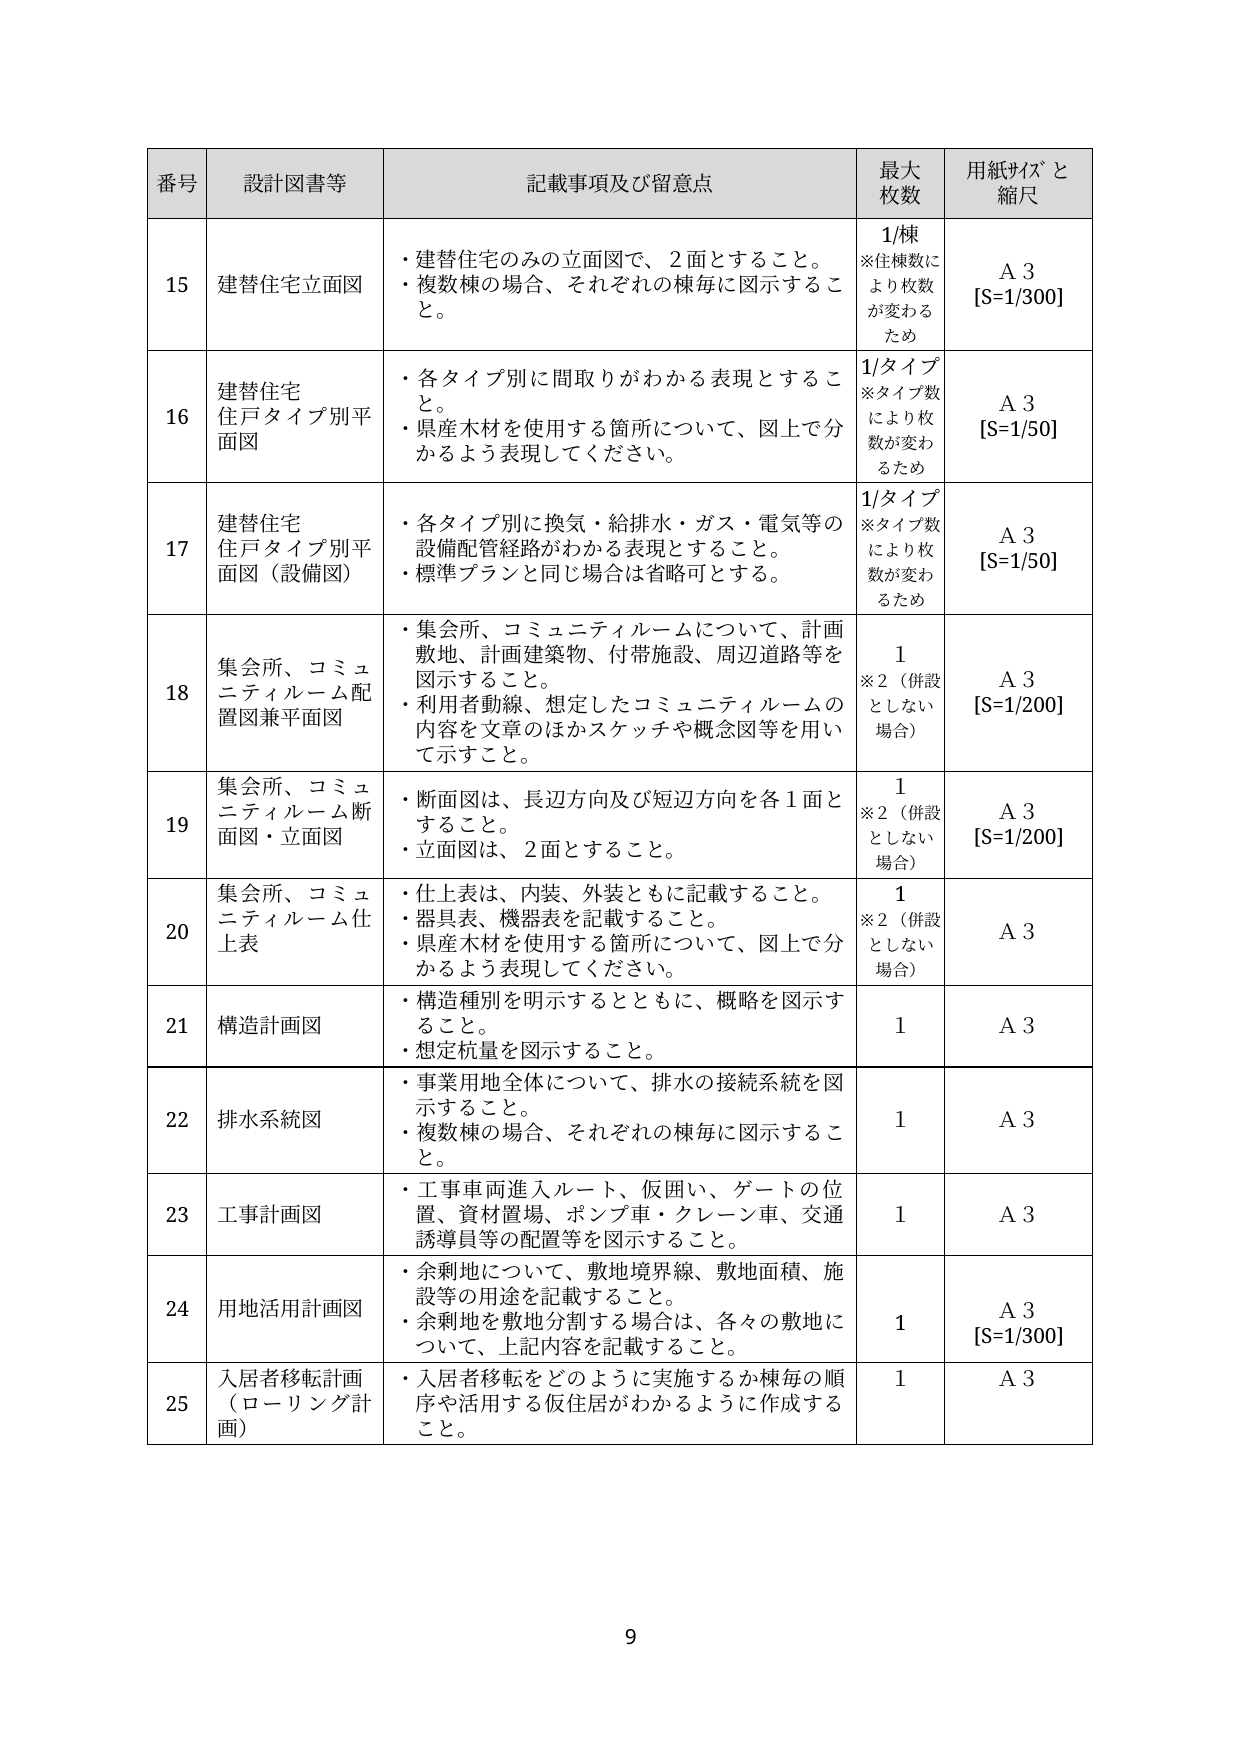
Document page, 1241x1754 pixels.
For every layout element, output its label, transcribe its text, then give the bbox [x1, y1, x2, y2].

table_cell 建替住宅立面図 [207, 219, 383, 350]
table_cell 24 [148, 1256, 206, 1362]
table_cell 19 [148, 772, 206, 878]
table_cell ・事業用地全体について、排水の接続系統を図示すること。 ・複数棟の場合、それぞれの棟毎に図示すること。 [384, 1068, 856, 1173]
table_cell 1/タイプ ※タイプ数により枚数が変わるため [857, 483, 944, 614]
table_header 番号 [148, 149, 206, 218]
table_cell 18 [148, 615, 206, 771]
table_cell 工事計画図 [207, 1174, 383, 1255]
table_cell Ａ３ [S=1/200] [945, 772, 1092, 878]
table_header 最大 枚数 [857, 149, 944, 218]
table_cell 集会所、コミュニティルーム配置図兼平面図 [207, 615, 383, 771]
table_cell 25 [148, 1363, 206, 1444]
table_cell １ [857, 1363, 944, 1444]
table_cell ・建替住宅のみの立面図で、２面とすること。 ・複数棟の場合、それぞれの棟毎に図示すること。 [384, 219, 856, 350]
table_cell Ａ３ [945, 1174, 1092, 1255]
table_cell 15 [148, 219, 206, 350]
table_cell 1/タイプ ※タイプ数により枚数が変わるため [857, 351, 944, 482]
table_cell 集会所、コミュニティルーム仕上表 [207, 879, 383, 984]
table_cell ・余剰地について、敷地境界線、敷地面積、施設等の用途を記載すること。 ・余剰地を敷地分割する場合は、各々の敷地について、上記内容を記載すること。 [384, 1256, 856, 1362]
table_cell 16 [148, 351, 206, 482]
table_cell Ａ３ [945, 1363, 1092, 1444]
table_cell Ａ３ [S=1/50] [945, 483, 1092, 614]
table_cell ・集会所、コミュニティルームについて、計画敷地、計画建築物、付帯施設、周辺道路等を図示すること。 ・利用者動線、想定したコミュニティルームの内容を文章のほかスケッチや概念図等を用いて示すこと。 [384, 615, 856, 771]
table_cell 用地活用計画図 [207, 1256, 383, 1362]
table_cell 建替住宅 住戸タイプ別平面図 [207, 351, 383, 482]
table_cell Ａ３ [S=1/200] [945, 615, 1092, 771]
table_cell ・入居者移転をどのように実施するか棟毎の順序や活用する仮住居がわかるように作成すること。 [384, 1363, 856, 1444]
table_cell 構造計画図 [207, 986, 383, 1066]
table_cell ・構造種別を明示するとともに、概略を図示すること。 ・想定杭量を図示すること。 [384, 986, 856, 1066]
table_cell 排水系統図 [207, 1068, 383, 1173]
table_cell 入居者移転計画 （ローリング計画） [207, 1363, 383, 1444]
table_header 記載事項及び留意点 [384, 149, 856, 218]
table_cell 22 [148, 1068, 206, 1173]
table_cell １ [857, 1068, 944, 1173]
table_cell ・工事車両進入ルート、仮囲い、ゲートの位置、資材置場、ポンプ車・クレーン車、交通誘導員等の配置等を図示すること。 [384, 1174, 856, 1255]
table_header 設計図書等 [207, 149, 383, 218]
table_cell Ａ３ [S=1/300] [945, 1256, 1092, 1362]
table_cell ・各タイプ別に換気・給排水・ガス・電気等の設備配管経路がわかる表現とすること。 ・標準プランと同じ場合は省略可とする。 [384, 483, 856, 614]
table_cell Ａ３ [945, 879, 1092, 984]
table_cell １ [857, 986, 944, 1066]
table_cell 1 [857, 1256, 944, 1362]
table_cell 集会所、コミュニティルーム断面図・立面図 [207, 772, 383, 878]
table_cell 20 [148, 879, 206, 984]
table_cell ・仕上表は、内装、外装ともに記載すること。 ・器具表、機器表を記載すること。 ・県産木材を使用する箇所について、図上で分かるよう表現してください。 [384, 879, 856, 984]
table_header 用紙ｻｲｽﾞと 縮尺 [945, 149, 1092, 218]
table_cell １ ※２（併設としない場合） [857, 615, 944, 771]
table_cell ・断面図は、長辺方向及び短辺方向を各１面とすること。 ・立面図は、２面とすること。 [384, 772, 856, 878]
table_cell １ [857, 1174, 944, 1255]
table_cell 1 ※２（併設としない場合） [857, 879, 944, 984]
table_cell 1/棟 ※住棟数により枚数が変わるため [857, 219, 944, 350]
table_cell Ａ３ [S=1/50] [945, 351, 1092, 482]
table_cell Ａ３ [S=1/300] [945, 219, 1092, 350]
table_cell ・各タイプ別に間取りがわかる表現とすること。 ・県産木材を使用する箇所について、図上で分かるよう表現してください。 [384, 351, 856, 482]
table_cell 21 [148, 986, 206, 1066]
table_cell Ａ３ [945, 986, 1092, 1066]
table_cell 17 [148, 483, 206, 614]
table_cell １ ※２（併設としない場合） [857, 772, 944, 878]
table_cell 建替住宅 住戸タイプ別平面図（設備図） [207, 483, 383, 614]
table_cell Ａ３ [945, 1068, 1092, 1173]
table_cell 23 [148, 1174, 206, 1255]
